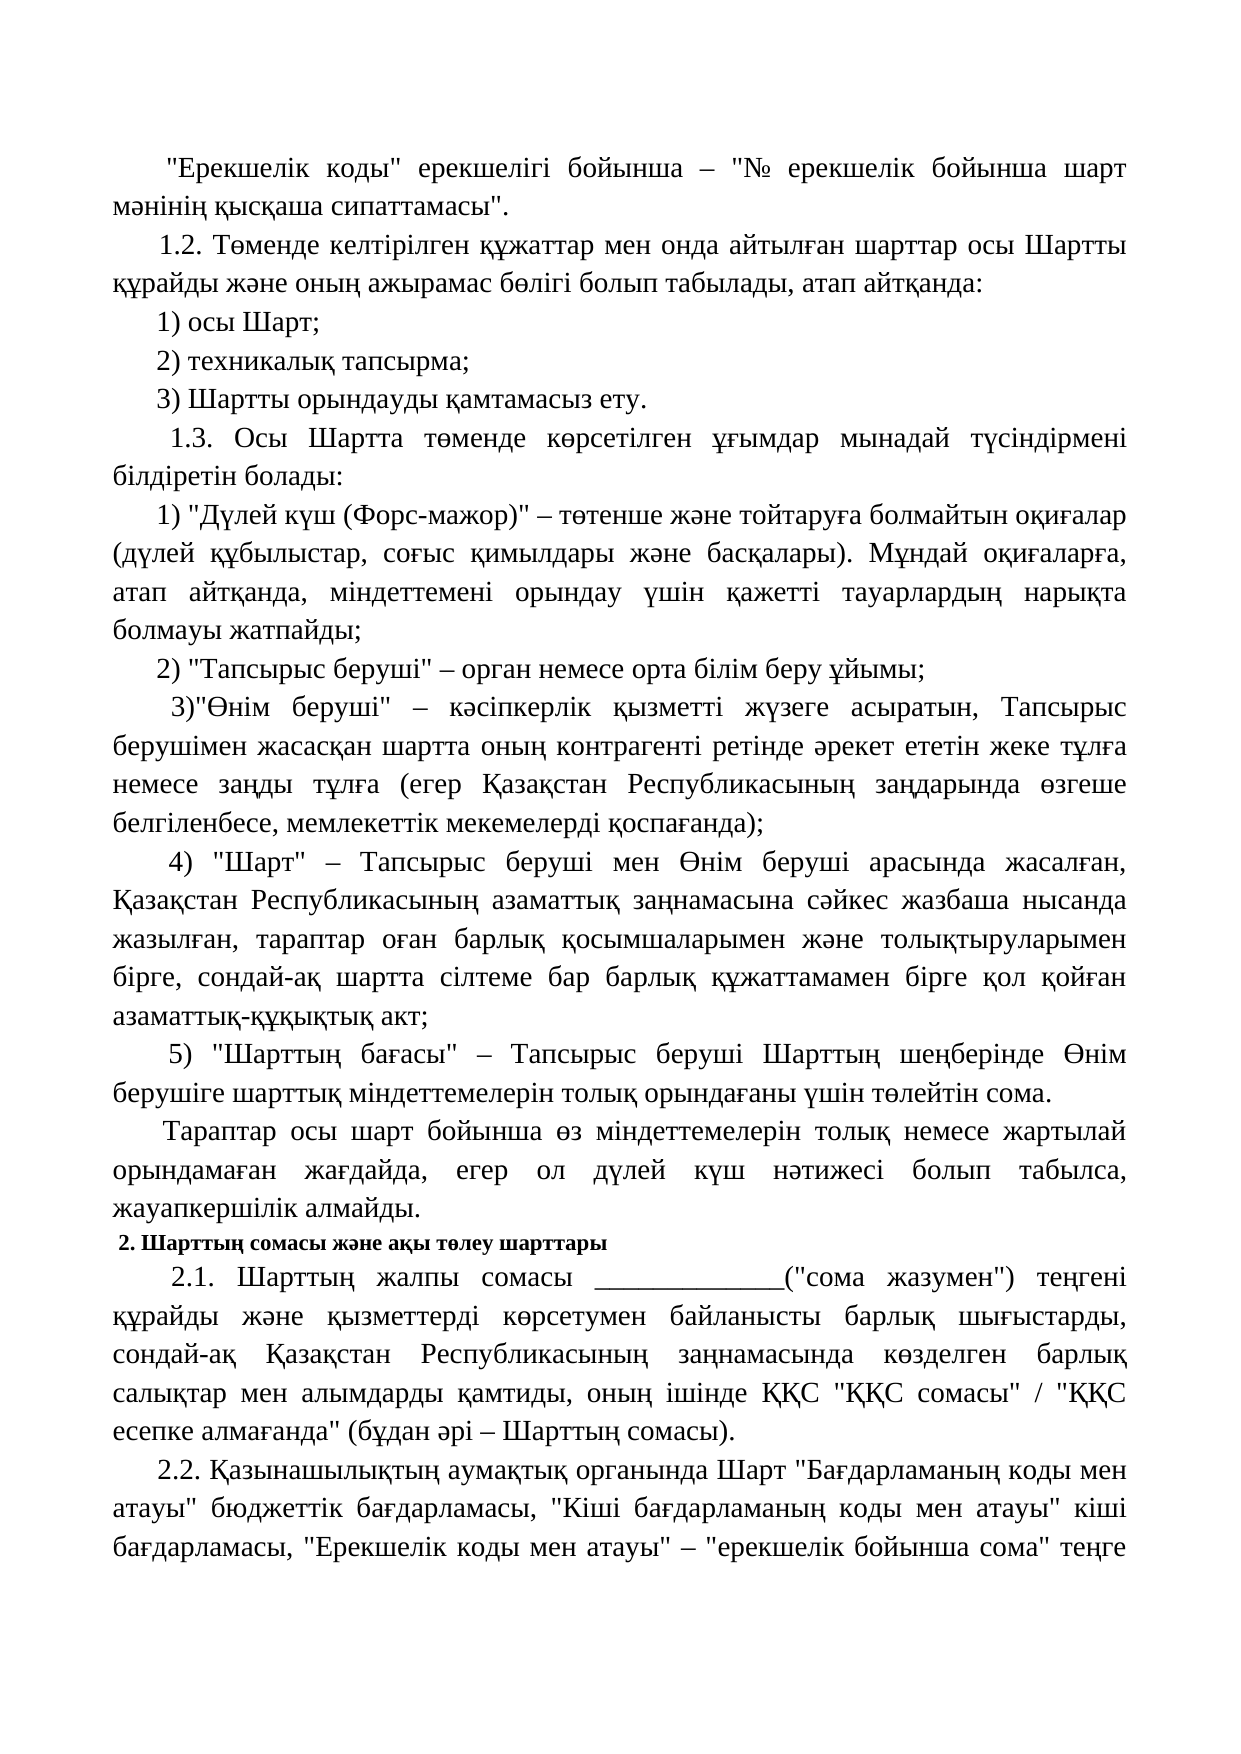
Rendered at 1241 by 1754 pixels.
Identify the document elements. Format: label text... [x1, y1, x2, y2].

text 2) техникалық тапсырма; [112, 343, 1128, 376]
text 3)"Өнім беруші" – кәсіпкерлік қызметті жүзеге асыратын, Тапсырыс берушімен жасасқан шартта оның контрагенті ретінде әрекет ететін жеке тұлға немесе заңды тұлға (егер Қазақстан Республикасының заңдарында өзгеше белгіленбесе, мемлекеттік мекемелерді қоспағанда); [112, 689, 1128, 839]
text 2) "Тапсырыс беруші" – орган немесе орта білім беру ұйымы; [112, 651, 1128, 684]
text 1.2. Төменде келтірілген құжаттар мен онда айтылған шарттар осы Шартты құрайды және оның ажырамас бөлігі болып табылады, атап айтқанда: [112, 227, 1128, 299]
text 5) "Шарттың бағасы" – Тапсырыс беруші Шарттың шеңберінде Өнім берушіге шарттық міндеттемелерін толық орындағаны үшін төлейтін сома. [112, 1036, 1128, 1108]
text 3) Шартты орындауды қамтамасыз ету. [112, 381, 1128, 415]
text 2.1. Шарттың жалпы сомасы _____________("сома жазумен") теңгені құрайды және қызметтерді көрсетумен байланысты барлық шығыстарды, сондай-ақ Қазақстан Республикасының заңнамасында көзделген барлық салықтар мен алымдарды қамтиды, оның ішінде ҚҚС "ҚҚС сомасы" / "ҚҚС есепке алмағанда" (бұдан әрі – Шарттың сомасы). [112, 1259, 1128, 1447]
text 1.3. Осы Шартта төменде көрсетілген ұғымдар мынадай түсіндірмені білдіретін болады: [112, 420, 1128, 492]
text Тараптар осы шарт бойынша өз міндеттемелерін толық немесе жартылай орындамаған жағдайда, егер ол дүлей күш нәтижесі болып табылса, жауапкершілік алмайды. [112, 1113, 1128, 1224]
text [112, 1452, 1128, 1563]
text 1) осы Шарт; [112, 304, 1128, 338]
text 1) "Дүлей күш (Форс-мажор)" – төтенше және тойтаруға болмайтын оқиғалар (дүлей құбылыстар, соғыс қимылдары және басқалары). Мұндай оқиғаларға, атап айтқанда, мiндеттеменi орындау үшiн қажеттi тауарлардың нарықта болмауы жатпайды; [112, 497, 1128, 646]
text 2. Шарттың сомасы және ақы төлеу шарттары [112, 1229, 1128, 1256]
text "Ерекшелік коды" ерекшелігі бойынша – "№ ерекшелік бойынша шарт мәнінің қысқаша сипаттамасы". [112, 150, 1128, 222]
text 4) "Шарт" – Тапсырыс беруші мен Өнім беруші арасында жасалған, Қазақстан Республикасының азаматтық заңнамасына сәйкес жазбаша нысанда жазылған, тараптар оған барлық қосымшаларымен және толықтыруларымен бірге, сондай-ақ шартта сілтеме бар барлық құжаттамамен бірге қол қойған азаматтық-құқықтық акт; [112, 844, 1128, 1031]
